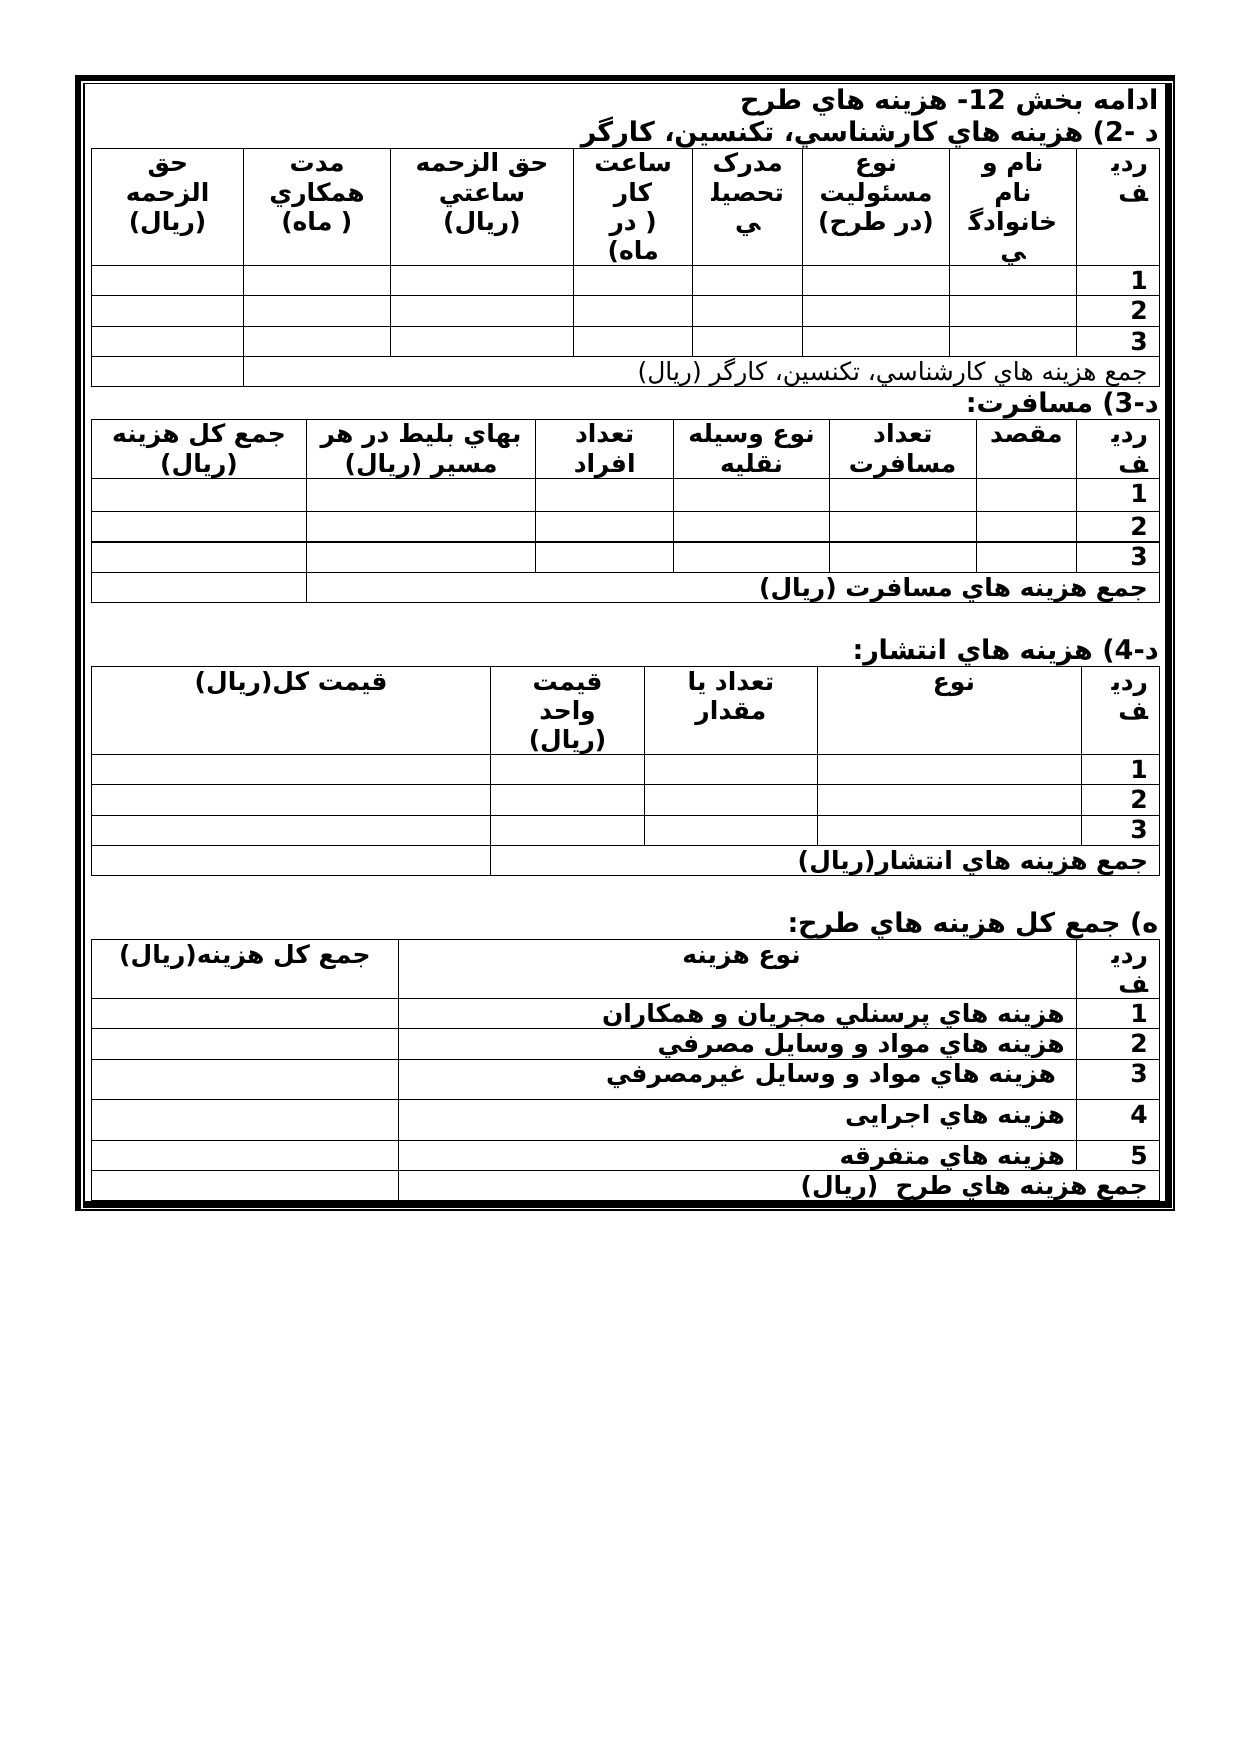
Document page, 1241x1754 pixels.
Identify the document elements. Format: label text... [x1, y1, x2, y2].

table_header ادامه بخش 12- هزينه هاي طرح د -2) هزينه هاي کارشناسي، تکنسين، کارگر د-3) مسافرت: د-4) هزينه هاي انتشار: ه) جمع کل هزينه هاي طرح: [85, 84, 1165, 1201]
